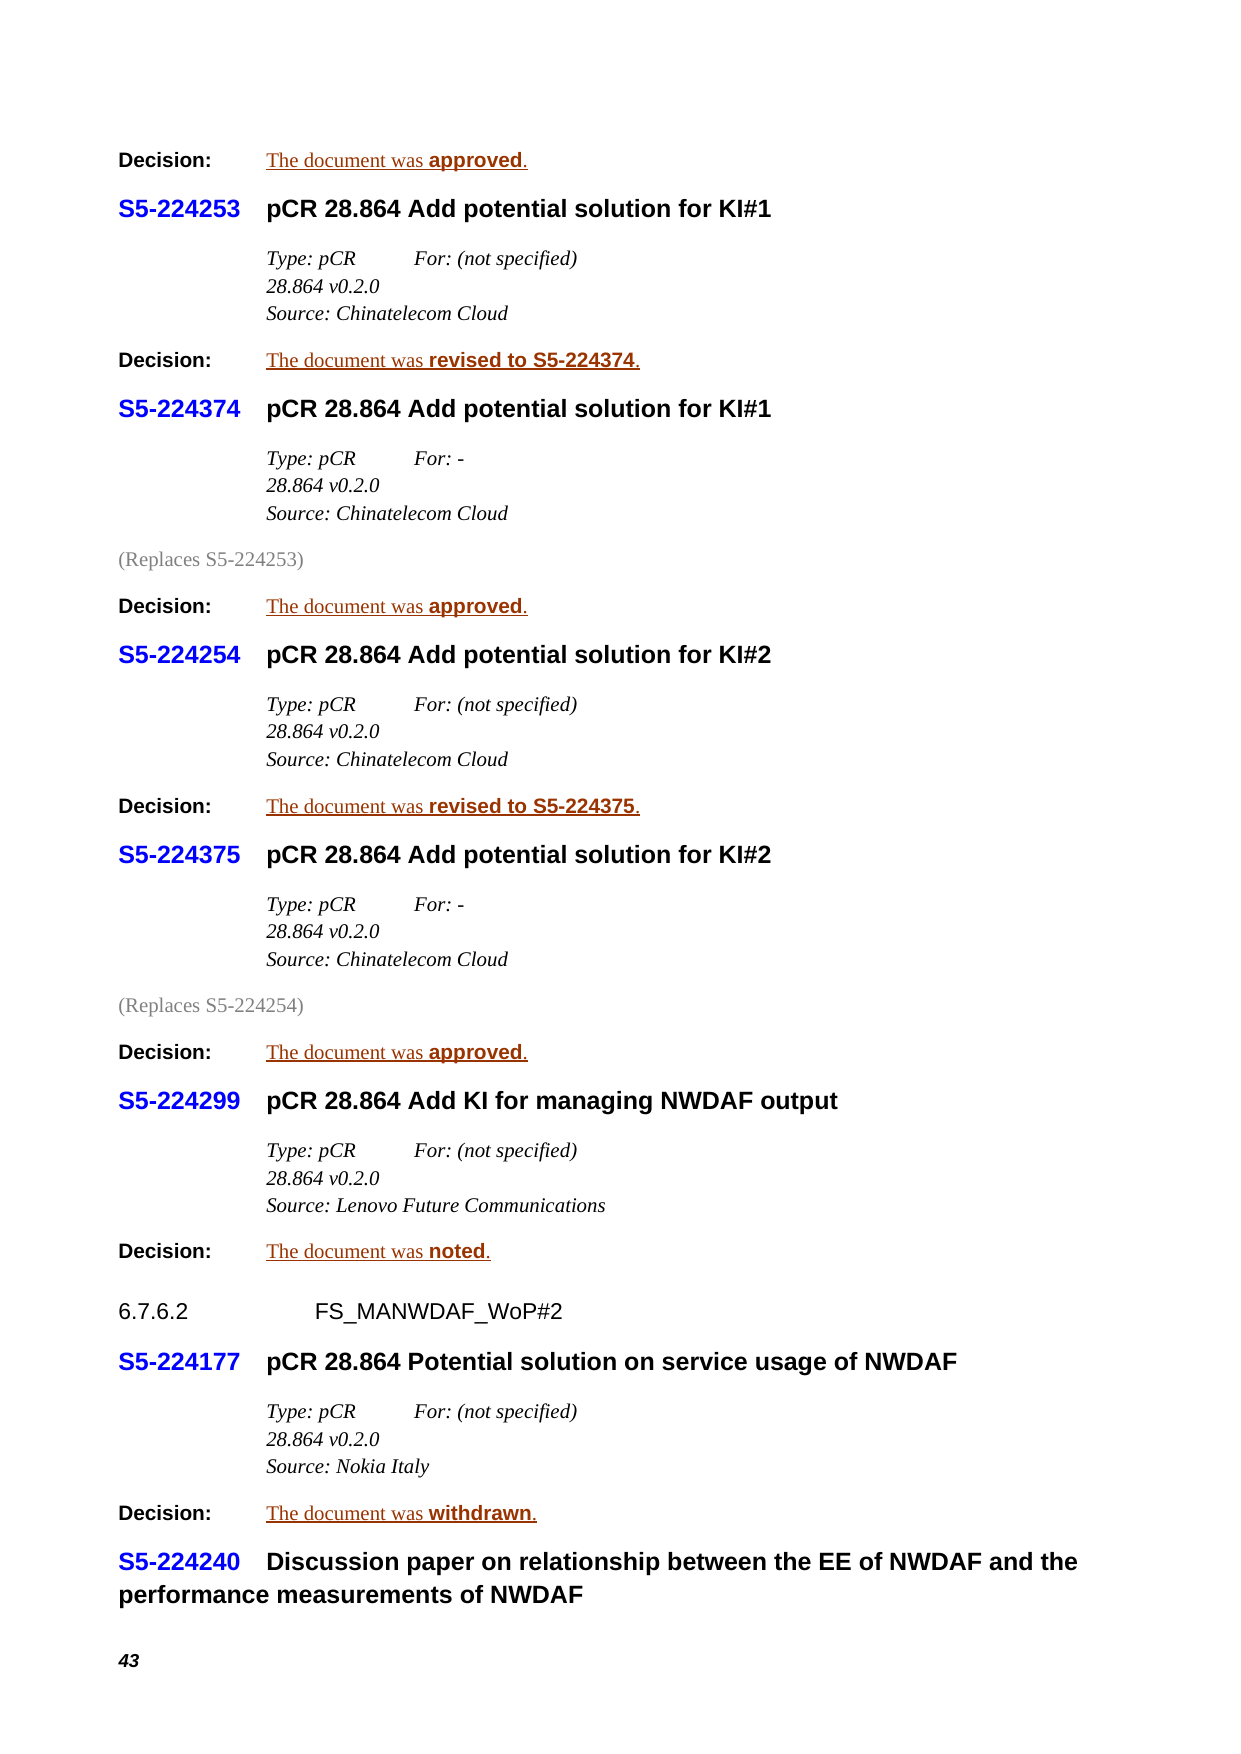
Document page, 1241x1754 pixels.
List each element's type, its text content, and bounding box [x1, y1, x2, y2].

text Type: pCR For: - 28.864 v0.2.0 Source: Chinatelecom Cloud [118, 446, 1122, 525]
text Type: pCR For: (not specified) 28.864 v0.2.0 Source: Chinatelecom Cloud [118, 246, 1122, 325]
text Decision: The document was revised to S5-224375. [118, 793, 1122, 818]
text (Replaces S5-224254) [118, 993, 1122, 1017]
text S5-224240 Discussion paper on relationship between the EE of NWDAF and the performance measurements of NWDAF [118, 1547, 1122, 1609]
text Type: pCR For: (not specified) 28.864 v0.2.0 Source: Nokia Italy [118, 1399, 1122, 1478]
subtitle 6.7.6.2 FS_MANWDAF_WoP#2 [118, 1298, 1122, 1325]
text S5-224374 pCR 28.864 Add potential solution for KI#1 [118, 394, 1122, 423]
text Type: pCR For: - 28.864 v0.2.0 Source: Chinatelecom Cloud [118, 892, 1122, 971]
text Decision: The document was approved. [118, 1039, 1122, 1064]
text S5-224254 pCR 28.864 Add potential solution for KI#2 [118, 640, 1122, 669]
text S5-224375 pCR 28.864 Add potential solution for KI#2 [118, 840, 1122, 869]
text Decision: The document was withdrawn. [118, 1501, 1122, 1525]
text Type: pCR For: (not specified) 28.864 v0.2.0 Source: Lenovo Future Communications [118, 1138, 1122, 1217]
text S5-224177 pCR 28.864 Potential solution on service usage of NWDAF [118, 1347, 1122, 1376]
text Decision: The document was revised to S5-224374. [118, 347, 1122, 372]
text S5-224253 pCR 28.864 Add potential solution for KI#1 [118, 194, 1122, 223]
text Decision: The document was noted. [118, 1239, 1122, 1263]
text Type: pCR For: (not specified) 28.864 v0.2.0 Source: Chinatelecom Cloud [118, 692, 1122, 771]
text Decision: The document was approved. [118, 148, 1122, 172]
text S5-224299 pCR 28.864 Add KI for managing NWDAF output [118, 1086, 1122, 1115]
text Decision: The document was approved. [118, 594, 1122, 618]
text (Replaces S5-224253) [118, 547, 1122, 571]
